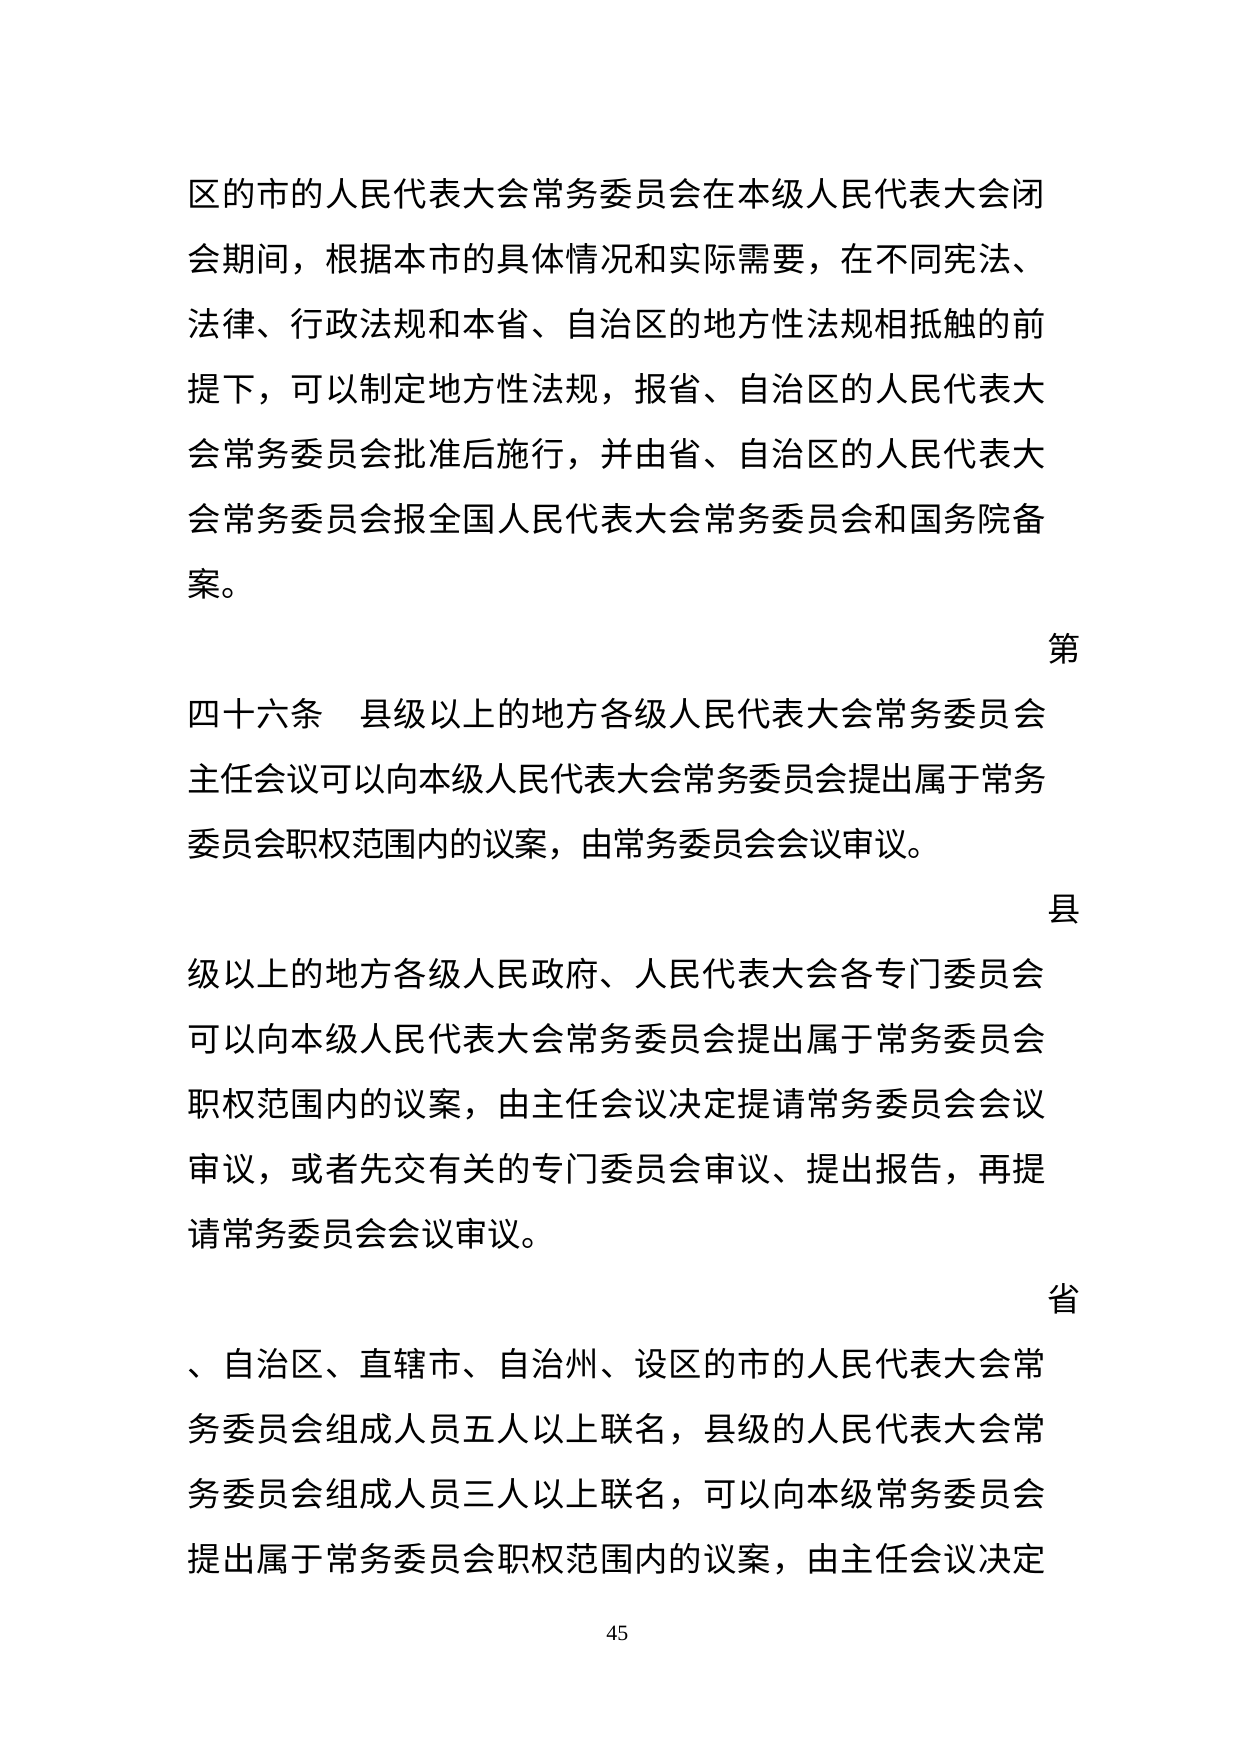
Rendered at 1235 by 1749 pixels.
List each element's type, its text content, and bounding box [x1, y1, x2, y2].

text 县级以上的地方各级人民政府、人民代表大会各专门委员会，可以向本级人民代表大会常务委员会提出属于常务委员会职权范围内的议案，由主任会议决定提请常务委员会会议审议，或者先交有关的专门委员会审议、提出报告，再提请常务委员会会议审议。 [187, 874, 1047, 1264]
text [187, 1264, 1047, 1589]
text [187, 159, 1047, 614]
text 第四十六条 县级以上的地方各级人民代表大会常务委员会主任会议可以向本级人民代表大会常务委员会提出属于常务委员会职权范围内的议案，由常务委员会会议审议。 [187, 614, 1047, 874]
